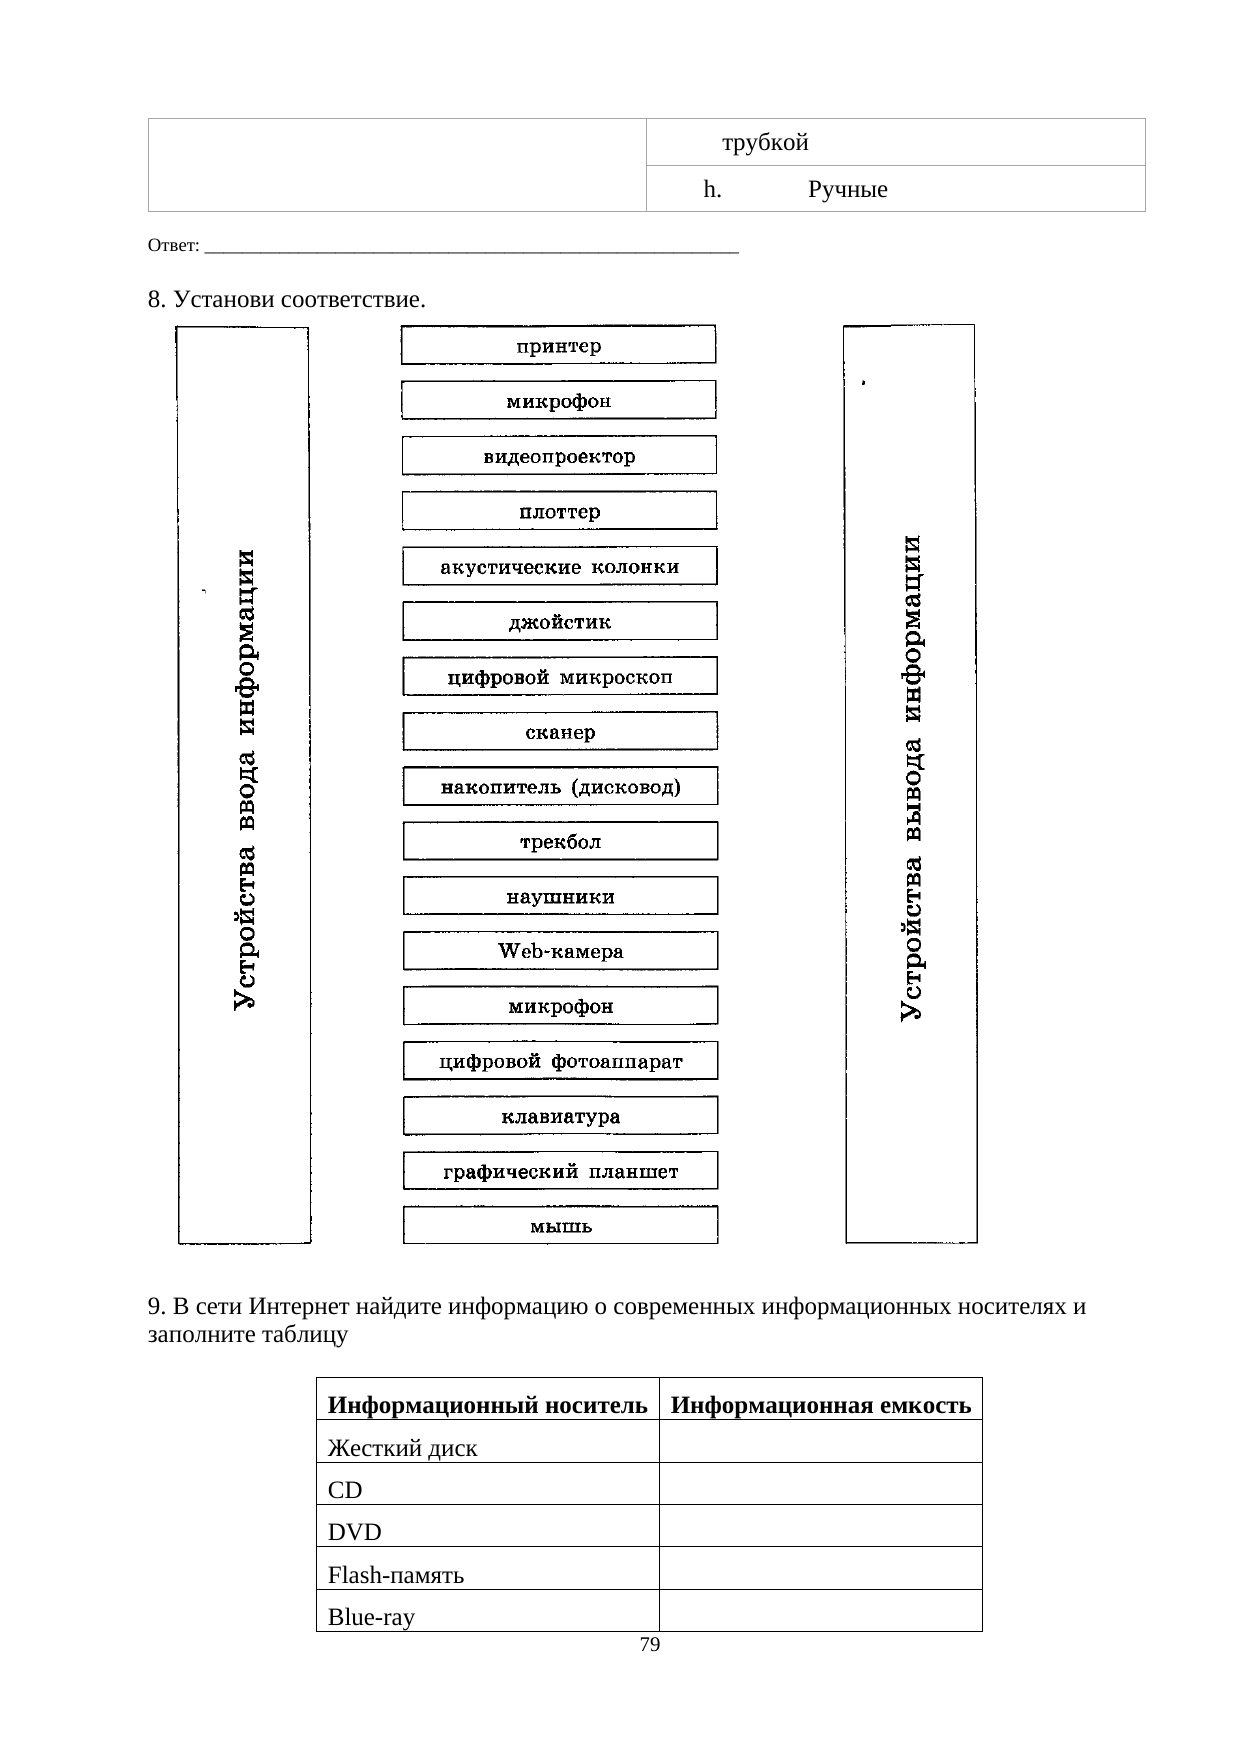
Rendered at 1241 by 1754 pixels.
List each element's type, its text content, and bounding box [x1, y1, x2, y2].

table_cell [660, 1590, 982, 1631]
text Ответ: _________________________________________________________ [148, 234, 1152, 255]
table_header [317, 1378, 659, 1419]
text 8. Установи соответствие. [148, 284, 1152, 313]
text 9. В сети Интернет найдите информацию о современных информационных носителях и заполните таблицу [148, 1291, 1152, 1348]
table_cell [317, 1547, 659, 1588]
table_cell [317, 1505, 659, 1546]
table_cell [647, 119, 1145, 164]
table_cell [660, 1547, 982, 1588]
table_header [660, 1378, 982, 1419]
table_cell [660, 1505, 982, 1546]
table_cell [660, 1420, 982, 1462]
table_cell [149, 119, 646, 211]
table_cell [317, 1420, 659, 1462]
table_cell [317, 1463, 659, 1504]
picture [147, 312, 1000, 1291]
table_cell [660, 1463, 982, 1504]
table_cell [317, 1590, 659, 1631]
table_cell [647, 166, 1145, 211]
